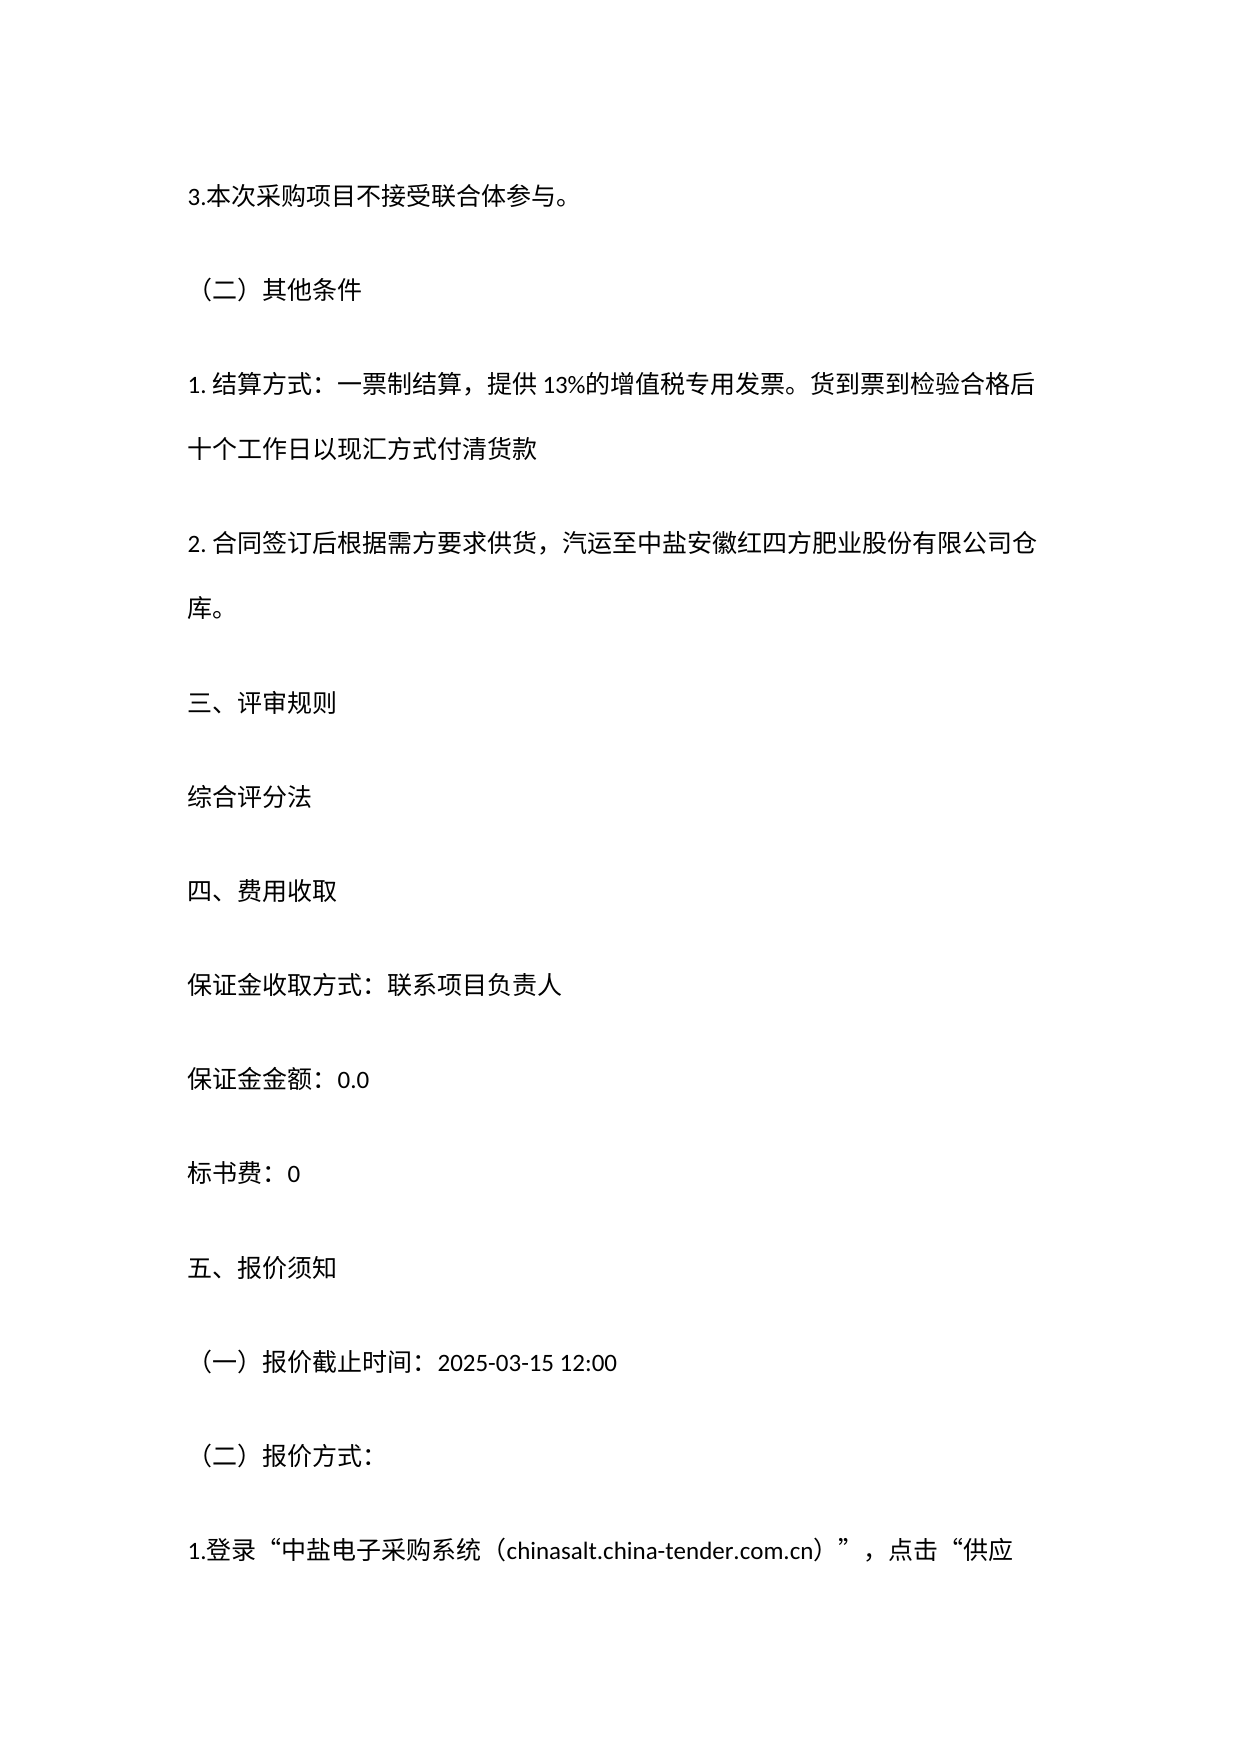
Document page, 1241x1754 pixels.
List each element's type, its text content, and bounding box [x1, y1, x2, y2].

text （二）报价方式： [187, 1422, 1053, 1487]
text 三、评审规则 [187, 669, 1053, 734]
text 2. 合同签订后根据需方要求供货，汽运至中盐安徽红四方肥业股份有限公司仓库。 [187, 509, 1053, 639]
text 综合评分法 [187, 763, 1053, 828]
text 五、报价须知 [187, 1234, 1053, 1299]
text 3.本次采购项目不接受联合体参与。 [187, 162, 1053, 227]
text 保证金金额：0.0 [187, 1045, 1053, 1110]
text 标书费：0 [187, 1139, 1053, 1204]
text 四、费用收取 [187, 857, 1053, 922]
text （二）其他条件 [187, 256, 1053, 321]
text 保证金收取方式：联系项目负责人 [187, 951, 1053, 1016]
text （一）报价截止时间：2025-03-15 12:00 [187, 1328, 1053, 1393]
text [187, 1516, 1053, 1581]
text 1. 结算方式：一票制结算，提供13%的增值税专用发票。货到票到检验合格后十个工作日以现汇方式付清货款 [187, 350, 1053, 480]
